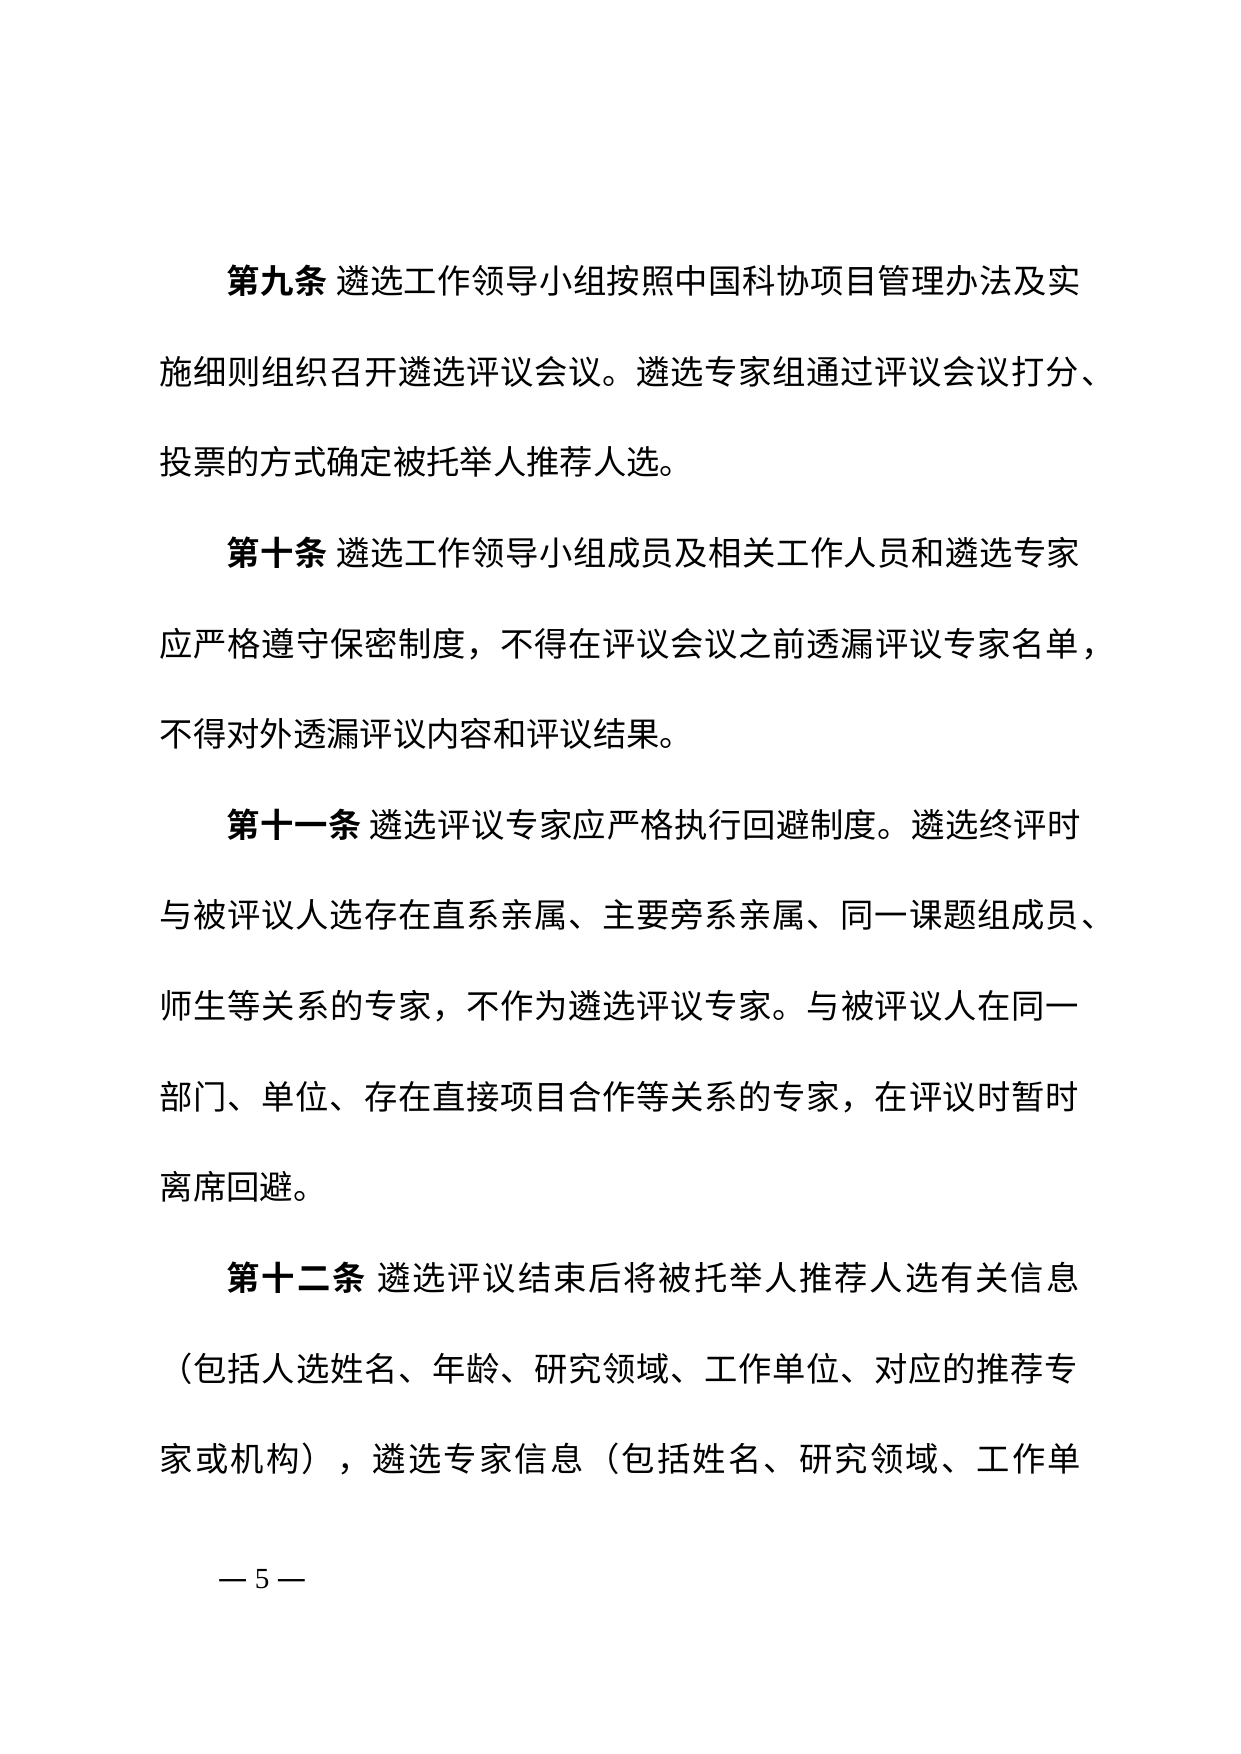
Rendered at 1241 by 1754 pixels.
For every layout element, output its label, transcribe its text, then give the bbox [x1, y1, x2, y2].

text 第九条 遴选工作领导小组按照中国科协项目管理办法及实施细则组织召开遴选评议会议。遴选专家组通过评议会议打分、投票的方式确定被托举人推荐人选。 [159, 234, 1081, 506]
text 第十条 遴选工作领导小组成员及相关工作人员和遴选专家应严格遵守保密制度，不得在评议会议之前透漏评议专家名单，不得对外透漏评议内容和评议结果。 [159, 506, 1081, 777]
text 第十一条 遴选评议专家应严格执行回避制度。遴选终评时，与被评议人选存在直系亲属、主要旁系亲属、同一课题组成员、师生等关系的专家，不作为遴选评议专家。与被评议人在同一部门、单位、存在直接项目合作等关系的专家，在评议时暂时离席回避。 [159, 777, 1081, 1231]
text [159, 1231, 1081, 1502]
